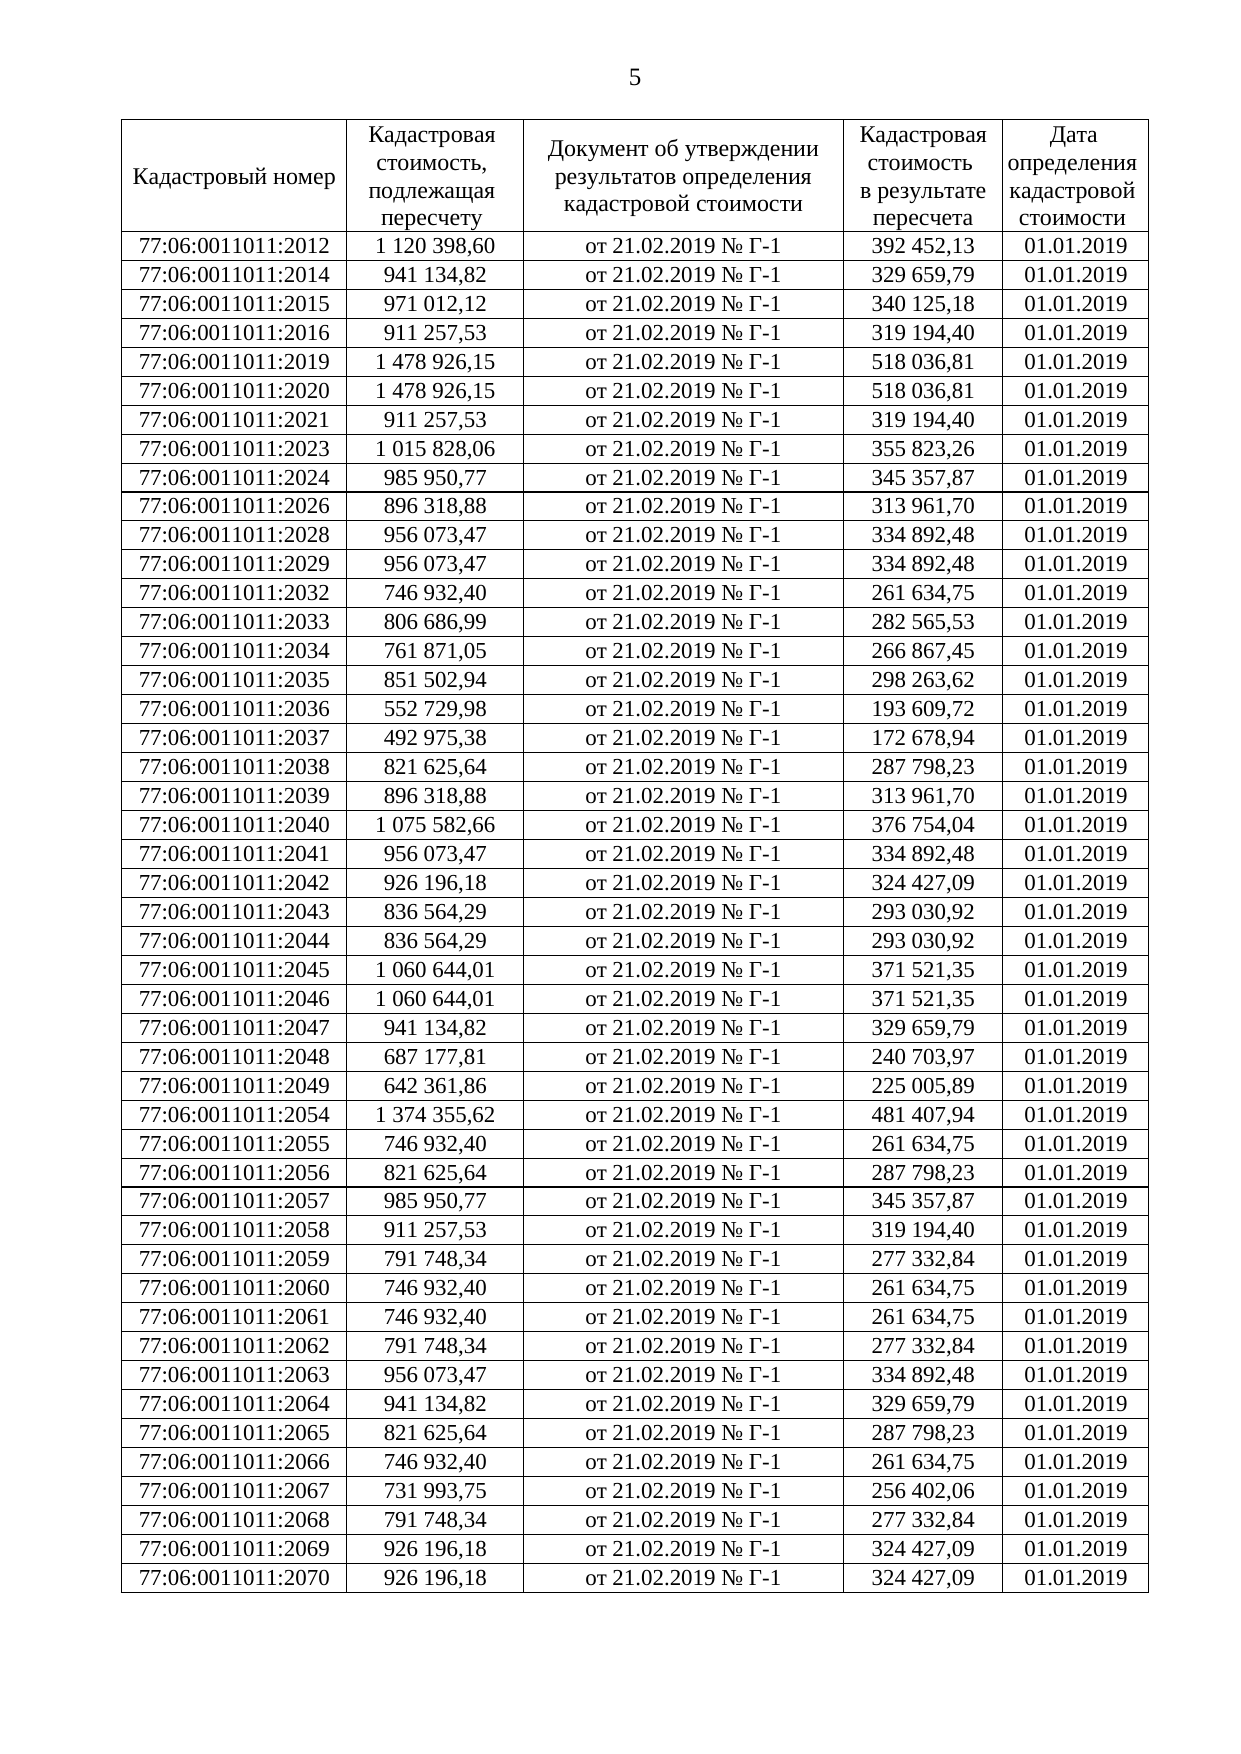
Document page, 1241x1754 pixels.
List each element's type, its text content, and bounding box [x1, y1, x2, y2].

table_cell 01.01.2019 [1003, 1159, 1148, 1186]
table_cell 1 060 644,01 [347, 985, 523, 1013]
table_cell 01.01.2019 [1003, 464, 1148, 491]
table_cell 851 502,94 [347, 666, 523, 694]
table_cell 319 194,40 [844, 406, 1002, 433]
table_cell 392 452,13 [844, 232, 1002, 260]
table_cell от 21.02.2019 № Г-1 [524, 1535, 843, 1563]
table_cell 77:06:0011011:2016 [122, 319, 346, 347]
table_cell 329 659,79 [844, 1390, 1002, 1418]
table_cell от 21.02.2019 № Г-1 [524, 435, 843, 462]
table_cell 277 332,84 [844, 1245, 1002, 1273]
table_cell 287 798,23 [844, 1419, 1002, 1447]
table_cell от 21.02.2019 № Г-1 [524, 927, 843, 955]
table_cell 01.01.2019 [1003, 695, 1148, 723]
table_header Дата определения кадастровой стоимости [1003, 120, 1148, 231]
table_cell 77:06:0011011:2056 [122, 1159, 346, 1186]
table_cell 324 427,09 [844, 1535, 1002, 1563]
table_cell 01.01.2019 [1003, 782, 1148, 810]
table_header Кадастровая стоимость в результате пересчета [844, 120, 1002, 231]
table_cell от 21.02.2019 № Г-1 [524, 840, 843, 868]
table_cell 77:06:0011011:2021 [122, 406, 346, 433]
table_cell 277 332,84 [844, 1506, 1002, 1534]
table_cell 77:06:0011011:2069 [122, 1535, 346, 1563]
table_cell 836 564,29 [347, 927, 523, 955]
table_cell 836 564,29 [347, 898, 523, 926]
table_cell от 21.02.2019 № Г-1 [524, 666, 843, 694]
table_cell 340 125,18 [844, 290, 1002, 318]
table_cell 77:06:0011011:2062 [122, 1332, 346, 1360]
table_cell 77:06:0011011:2048 [122, 1043, 346, 1071]
table_cell 193 609,72 [844, 695, 1002, 723]
table_cell 313 961,70 [844, 782, 1002, 810]
table_cell 77:06:0011011:2028 [122, 521, 346, 549]
table_cell 376 754,04 [844, 811, 1002, 839]
table_cell от 21.02.2019 № Г-1 [524, 1188, 843, 1215]
table_cell 01.01.2019 [1003, 1101, 1148, 1128]
table_cell 687 177,81 [347, 1043, 523, 1071]
table_cell 77:06:0011011:2058 [122, 1216, 346, 1244]
table_cell 761 871,05 [347, 637, 523, 665]
table_cell 77:06:0011011:2034 [122, 637, 346, 665]
table_cell от 21.02.2019 № Г-1 [524, 521, 843, 549]
table_cell 481 407,94 [844, 1101, 1002, 1128]
table_cell 01.01.2019 [1003, 927, 1148, 955]
table_cell 77:06:0011011:2035 [122, 666, 346, 694]
table_cell 1 374 355,62 [347, 1101, 523, 1128]
table_cell 77:06:0011011:2041 [122, 840, 346, 868]
table_cell 01.01.2019 [1003, 406, 1148, 433]
table_cell 77:06:0011011:2068 [122, 1506, 346, 1534]
table_cell 266 867,45 [844, 637, 1002, 665]
table_cell от 21.02.2019 № Г-1 [524, 1216, 843, 1244]
table_cell 821 625,64 [347, 753, 523, 781]
table_cell 77:06:0011011:2029 [122, 550, 346, 578]
table_cell 77:06:0011011:2054 [122, 1101, 346, 1128]
table_cell 355 823,26 [844, 435, 1002, 462]
table_cell 77:06:0011011:2038 [122, 753, 346, 781]
table_cell 319 194,40 [844, 319, 1002, 347]
table_cell 1 478 926,15 [347, 348, 523, 376]
table_cell 319 194,40 [844, 1216, 1002, 1244]
table_cell 985 950,77 [347, 1188, 523, 1215]
table_cell 371 521,35 [844, 956, 1002, 984]
table_cell от 21.02.2019 № Г-1 [524, 753, 843, 781]
table_cell 971 012,12 [347, 290, 523, 318]
table_cell 77:06:0011011:2012 [122, 232, 346, 260]
table_cell 345 357,87 [844, 464, 1002, 491]
table_cell 01.01.2019 [1003, 377, 1148, 404]
table_cell 01.01.2019 [1003, 261, 1148, 289]
table_cell 926 196,18 [347, 1535, 523, 1563]
table_cell 225 005,89 [844, 1072, 1002, 1099]
table_cell 77:06:0011011:2039 [122, 782, 346, 810]
table_cell 1 075 582,66 [347, 811, 523, 839]
table_cell 926 196,18 [347, 1564, 523, 1592]
table_cell 77:06:0011011:2067 [122, 1477, 346, 1505]
table_header Документ об утверждении результатов определения кадастровой стоимости [524, 120, 843, 231]
table_cell от 21.02.2019 № Г-1 [524, 1361, 843, 1389]
table_header Кадастровая стоимость, подлежащая пересчету [347, 120, 523, 231]
table_cell от 21.02.2019 № Г-1 [524, 493, 843, 520]
table_cell 01.01.2019 [1003, 493, 1148, 520]
table_cell 01.01.2019 [1003, 608, 1148, 636]
table_cell 01.01.2019 [1003, 1506, 1148, 1534]
table_cell 77:06:0011011:2033 [122, 608, 346, 636]
table_cell 261 634,75 [844, 1130, 1002, 1157]
table_cell 821 625,64 [347, 1419, 523, 1447]
table_cell 01.01.2019 [1003, 521, 1148, 549]
table_cell 01.01.2019 [1003, 1361, 1148, 1389]
table_cell 01.01.2019 [1003, 1130, 1148, 1157]
table_cell 313 961,70 [844, 493, 1002, 520]
table_cell 01.01.2019 [1003, 319, 1148, 347]
table_cell 01.01.2019 [1003, 1245, 1148, 1273]
table_cell от 21.02.2019 № Г-1 [524, 1245, 843, 1273]
table_cell 01.01.2019 [1003, 1303, 1148, 1331]
table_cell 956 073,47 [347, 840, 523, 868]
table_cell 77:06:0011011:2032 [122, 579, 346, 607]
table_cell 77:06:0011011:2055 [122, 1130, 346, 1157]
table_cell от 21.02.2019 № Г-1 [524, 1477, 843, 1505]
table_cell 911 257,53 [347, 406, 523, 433]
table_cell 926 196,18 [347, 869, 523, 897]
table_cell от 21.02.2019 № Г-1 [524, 348, 843, 376]
table_cell 77:06:0011011:2066 [122, 1448, 346, 1476]
table_cell 77:06:0011011:2061 [122, 1303, 346, 1331]
table_cell от 21.02.2019 № Г-1 [524, 1303, 843, 1331]
table_cell от 21.02.2019 № Г-1 [524, 261, 843, 289]
table_cell 01.01.2019 [1003, 753, 1148, 781]
table_cell 746 932,40 [347, 579, 523, 607]
table_cell 77:06:0011011:2042 [122, 869, 346, 897]
table_cell от 21.02.2019 № Г-1 [524, 1130, 843, 1157]
table_cell 77:06:0011011:2045 [122, 956, 346, 984]
table_cell 77:06:0011011:2015 [122, 290, 346, 318]
table_cell 77:06:0011011:2046 [122, 985, 346, 1013]
table_cell 77:06:0011011:2036 [122, 695, 346, 723]
table_cell от 21.02.2019 № Г-1 [524, 1564, 843, 1592]
table_cell от 21.02.2019 № Г-1 [524, 782, 843, 810]
table_cell 345 357,87 [844, 1188, 1002, 1215]
table_cell 01.01.2019 [1003, 232, 1148, 260]
table_cell от 21.02.2019 № Г-1 [524, 608, 843, 636]
table_cell 329 659,79 [844, 1014, 1002, 1042]
table_cell 172 678,94 [844, 724, 1002, 752]
table_cell 256 402,06 [844, 1477, 1002, 1505]
table_cell 01.01.2019 [1003, 985, 1148, 1013]
table_cell 77:06:0011011:2023 [122, 435, 346, 462]
table_cell от 21.02.2019 № Г-1 [524, 695, 843, 723]
table_cell 77:06:0011011:2047 [122, 1014, 346, 1042]
table_cell 01.01.2019 [1003, 637, 1148, 665]
table_cell от 21.02.2019 № Г-1 [524, 956, 843, 984]
table_cell 492 975,38 [347, 724, 523, 752]
table_cell от 21.02.2019 № Г-1 [524, 1390, 843, 1418]
table_cell 911 257,53 [347, 1216, 523, 1244]
table_cell 01.01.2019 [1003, 1419, 1148, 1447]
table_cell 985 950,77 [347, 464, 523, 491]
table_cell 01.01.2019 [1003, 1332, 1148, 1360]
table_cell от 21.02.2019 № Г-1 [524, 377, 843, 404]
table_cell 01.01.2019 [1003, 869, 1148, 897]
table_cell 77:06:0011011:2020 [122, 377, 346, 404]
table_cell от 21.02.2019 № Г-1 [524, 1448, 843, 1476]
table_cell 01.01.2019 [1003, 435, 1148, 462]
table_cell 01.01.2019 [1003, 898, 1148, 926]
table_cell 941 134,82 [347, 1390, 523, 1418]
table_cell 01.01.2019 [1003, 550, 1148, 578]
table_cell 1 478 926,15 [347, 377, 523, 404]
table_cell 01.01.2019 [1003, 1390, 1148, 1418]
table_cell 77:06:0011011:2070 [122, 1564, 346, 1592]
table_cell 77:06:0011011:2059 [122, 1245, 346, 1273]
table_cell от 21.02.2019 № Г-1 [524, 319, 843, 347]
table_cell от 21.02.2019 № Г-1 [524, 1506, 843, 1534]
table_cell 334 892,48 [844, 521, 1002, 549]
table_cell 01.01.2019 [1003, 1014, 1148, 1042]
table_cell 01.01.2019 [1003, 956, 1148, 984]
table_cell 731 993,75 [347, 1477, 523, 1505]
table_cell 261 634,75 [844, 1448, 1002, 1476]
table_header Кадастровый номер [122, 120, 346, 231]
table_cell 77:06:0011011:2026 [122, 493, 346, 520]
table_cell 287 798,23 [844, 1159, 1002, 1186]
table_cell 334 892,48 [844, 1361, 1002, 1389]
table_cell от 21.02.2019 № Г-1 [524, 406, 843, 433]
table_cell 896 318,88 [347, 782, 523, 810]
table_cell 896 318,88 [347, 493, 523, 520]
table_cell 791 748,34 [347, 1245, 523, 1273]
table_cell 746 932,40 [347, 1303, 523, 1331]
table_cell 282 565,53 [844, 608, 1002, 636]
table_cell 261 634,75 [844, 1303, 1002, 1331]
table_cell 821 625,64 [347, 1159, 523, 1186]
table_cell 371 521,35 [844, 985, 1002, 1013]
table_cell 01.01.2019 [1003, 666, 1148, 694]
table_cell от 21.02.2019 № Г-1 [524, 1014, 843, 1042]
table_cell от 21.02.2019 № Г-1 [524, 1101, 843, 1128]
table_cell 01.01.2019 [1003, 1188, 1148, 1215]
table_cell 293 030,92 [844, 898, 1002, 926]
table_cell 77:06:0011011:2040 [122, 811, 346, 839]
table_cell 552 729,98 [347, 695, 523, 723]
table_cell от 21.02.2019 № Г-1 [524, 1072, 843, 1099]
table_cell от 21.02.2019 № Г-1 [524, 1332, 843, 1360]
table_cell от 21.02.2019 № Г-1 [524, 1159, 843, 1186]
table_cell 01.01.2019 [1003, 1477, 1148, 1505]
table_cell от 21.02.2019 № Г-1 [524, 1043, 843, 1071]
table_cell от 21.02.2019 № Г-1 [524, 464, 843, 491]
table_cell 01.01.2019 [1003, 811, 1148, 839]
table_cell 293 030,92 [844, 927, 1002, 955]
table_cell 334 892,48 [844, 840, 1002, 868]
table_cell 1 015 828,06 [347, 435, 523, 462]
table_cell 956 073,47 [347, 521, 523, 549]
table_cell от 21.02.2019 № Г-1 [524, 811, 843, 839]
table_cell 746 932,40 [347, 1448, 523, 1476]
table_cell 77:06:0011011:2063 [122, 1361, 346, 1389]
table_cell от 21.02.2019 № Г-1 [524, 550, 843, 578]
table_cell 01.01.2019 [1003, 1448, 1148, 1476]
table_cell 518 036,81 [844, 348, 1002, 376]
table_cell от 21.02.2019 № Г-1 [524, 869, 843, 897]
table_cell 01.01.2019 [1003, 840, 1148, 868]
table_cell 324 427,09 [844, 869, 1002, 897]
table_cell 01.01.2019 [1003, 1043, 1148, 1071]
table_cell от 21.02.2019 № Г-1 [524, 1274, 843, 1302]
table_cell 1 120 398,60 [347, 232, 523, 260]
table_cell 01.01.2019 [1003, 579, 1148, 607]
table_cell 01.01.2019 [1003, 1274, 1148, 1302]
table_cell 941 134,82 [347, 261, 523, 289]
table_cell 1 060 644,01 [347, 956, 523, 984]
table_cell 746 932,40 [347, 1274, 523, 1302]
table_cell 77:06:0011011:2060 [122, 1274, 346, 1302]
table_cell 01.01.2019 [1003, 1564, 1148, 1592]
table_cell 334 892,48 [844, 550, 1002, 578]
table_cell 77:06:0011011:2037 [122, 724, 346, 752]
table_cell 277 332,84 [844, 1332, 1002, 1360]
table_cell 77:06:0011011:2043 [122, 898, 346, 926]
table_cell 77:06:0011011:2049 [122, 1072, 346, 1099]
table_cell 01.01.2019 [1003, 1072, 1148, 1099]
table_cell 77:06:0011011:2064 [122, 1390, 346, 1418]
table_cell от 21.02.2019 № Г-1 [524, 985, 843, 1013]
table_cell 324 427,09 [844, 1564, 1002, 1592]
table_cell от 21.02.2019 № Г-1 [524, 1419, 843, 1447]
table_cell 261 634,75 [844, 579, 1002, 607]
table_cell 77:06:0011011:2057 [122, 1188, 346, 1215]
table_cell от 21.02.2019 № Г-1 [524, 724, 843, 752]
table_cell 77:06:0011011:2065 [122, 1419, 346, 1447]
table_cell от 21.02.2019 № Г-1 [524, 232, 843, 260]
table_cell 329 659,79 [844, 261, 1002, 289]
table_cell 01.01.2019 [1003, 1216, 1148, 1244]
table_cell 77:06:0011011:2024 [122, 464, 346, 491]
table_cell 01.01.2019 [1003, 290, 1148, 318]
table_cell 911 257,53 [347, 319, 523, 347]
table_cell 261 634,75 [844, 1274, 1002, 1302]
table_cell 01.01.2019 [1003, 348, 1148, 376]
table_cell 791 748,34 [347, 1506, 523, 1534]
table_cell 01.01.2019 [1003, 724, 1148, 752]
table_cell 240 703,97 [844, 1043, 1002, 1071]
table_cell от 21.02.2019 № Г-1 [524, 898, 843, 926]
table_cell 01.01.2019 [1003, 1535, 1148, 1563]
table_cell 746 932,40 [347, 1130, 523, 1157]
table_cell 956 073,47 [347, 550, 523, 578]
table_cell 806 686,99 [347, 608, 523, 636]
table_cell 518 036,81 [844, 377, 1002, 404]
table_cell от 21.02.2019 № Г-1 [524, 290, 843, 318]
table_cell 77:06:0011011:2014 [122, 261, 346, 289]
table_cell 77:06:0011011:2044 [122, 927, 346, 955]
table_cell от 21.02.2019 № Г-1 [524, 637, 843, 665]
table_cell 642 361,86 [347, 1072, 523, 1099]
table_cell 956 073,47 [347, 1361, 523, 1389]
table_cell 77:06:0011011:2019 [122, 348, 346, 376]
table_cell 287 798,23 [844, 753, 1002, 781]
table_cell 791 748,34 [347, 1332, 523, 1360]
table_cell 941 134,82 [347, 1014, 523, 1042]
table_cell 298 263,62 [844, 666, 1002, 694]
table_cell от 21.02.2019 № Г-1 [524, 579, 843, 607]
